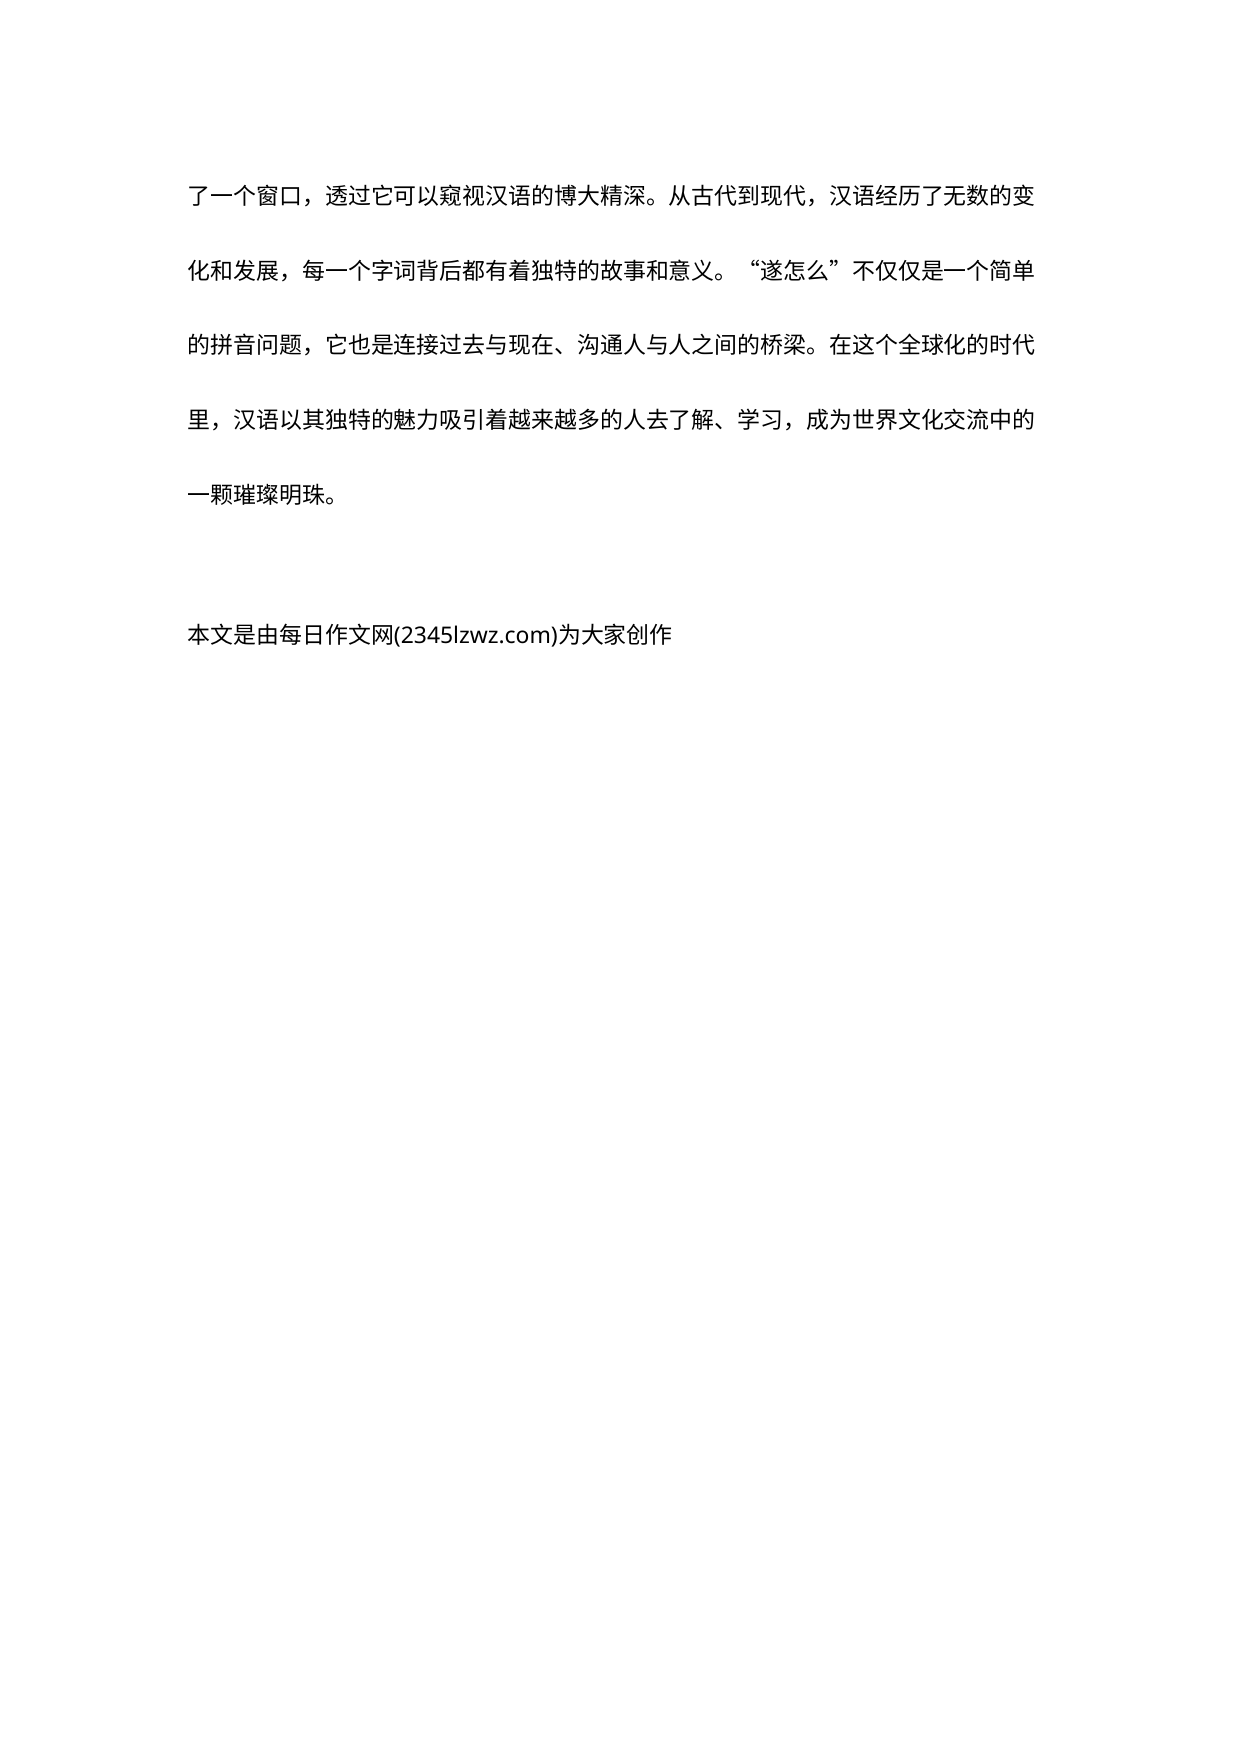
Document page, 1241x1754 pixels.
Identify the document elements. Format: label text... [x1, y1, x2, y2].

text 本文是由每日作文网(2345lzwz.com)为大家创作 [187, 601, 1053, 666]
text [187, 162, 1053, 526]
